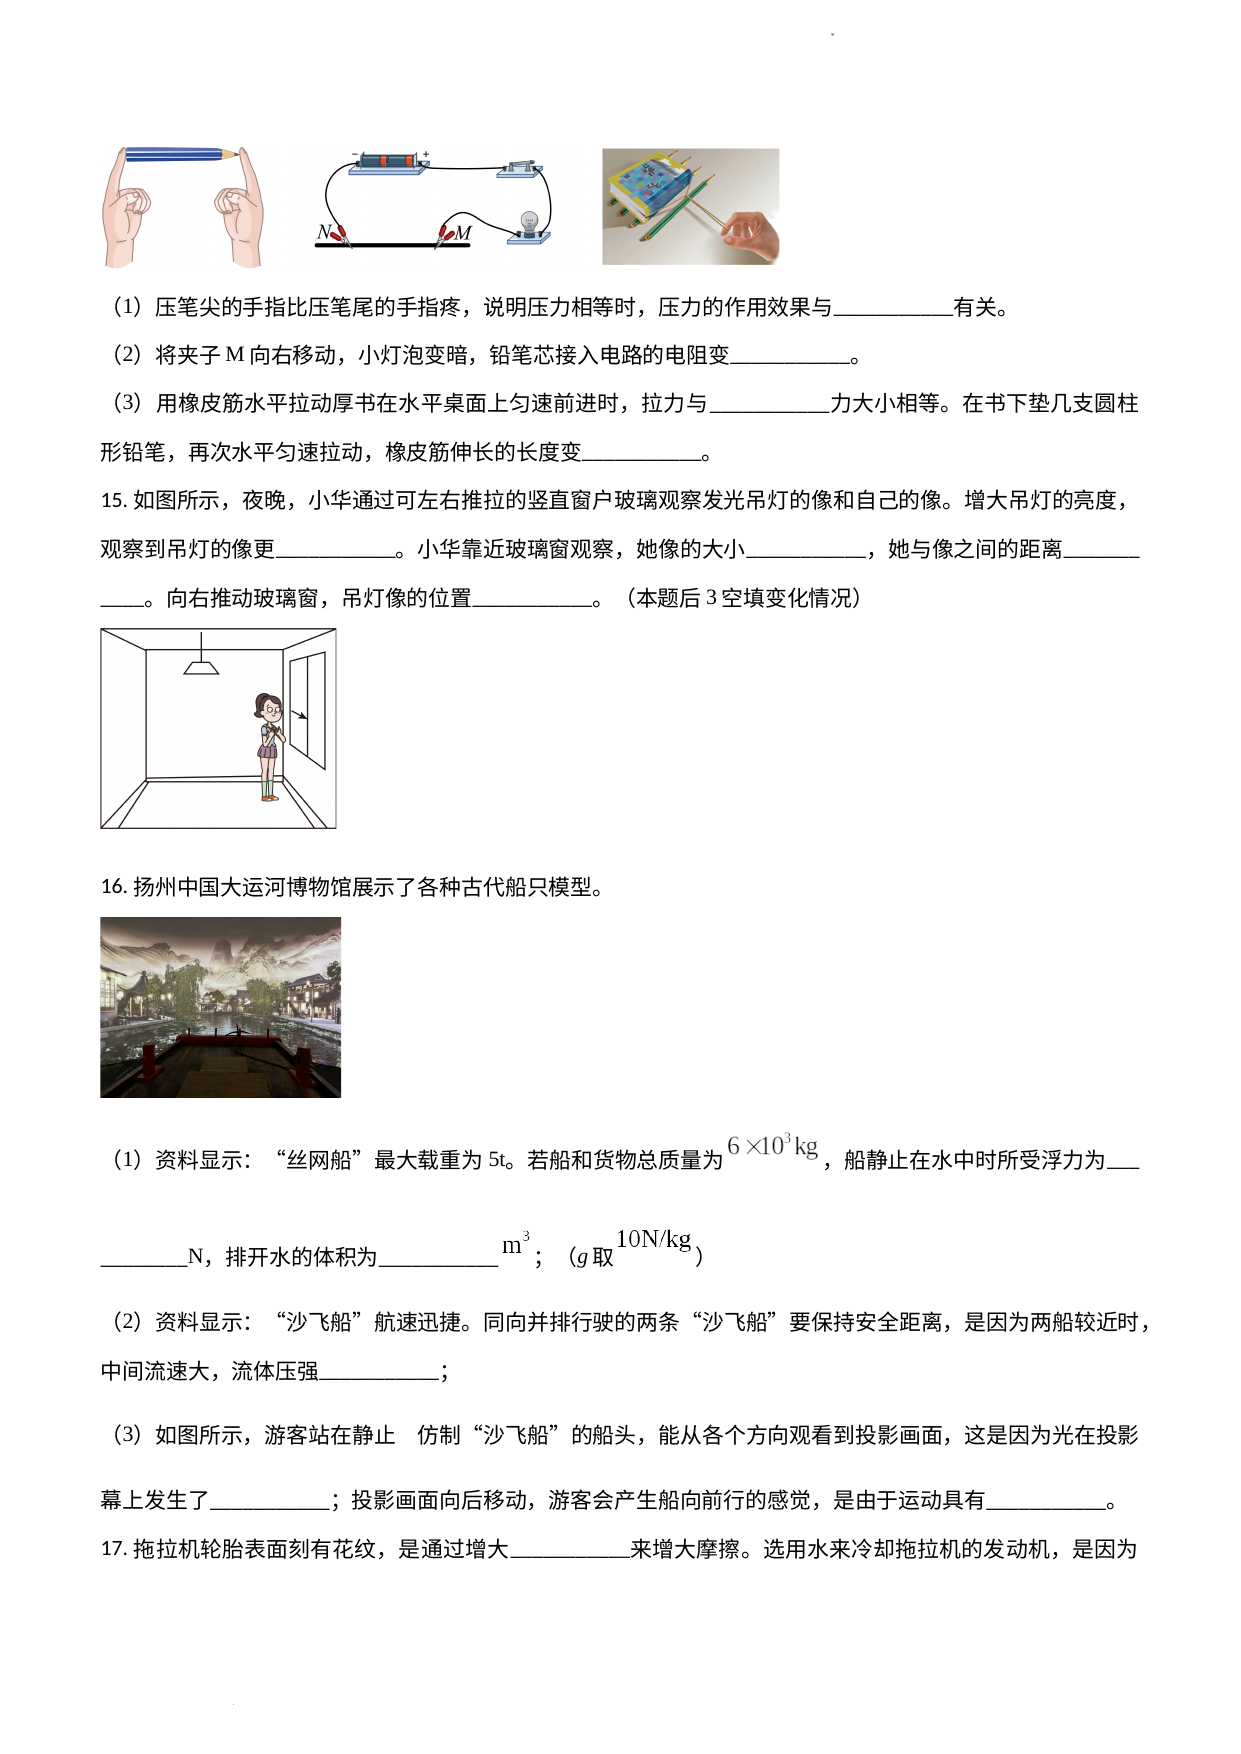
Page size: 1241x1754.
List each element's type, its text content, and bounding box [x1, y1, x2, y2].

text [100, 1531, 1140, 1564]
text 16. 扬州中国大运河博物馆展示了各种古代船只模型。 [100, 869, 1140, 902]
text （2）资料显示：“沙飞船”航速迅捷。同向并排行驶的两条“沙飞船”要保持安全距离，是因为两船较近时，中间流速大，流体压强___________； [100, 1304, 1140, 1386]
text （1）压笔尖的手指比压笔尾的手指疼，说明压力相等时，压力的作用效果与___________有关。 [100, 289, 1140, 322]
picture [100, 145, 780, 270]
text （3）用橡皮筋水平拉动厚书在水平桌面上匀速前进时，拉力与___________力大小相等。在书下垫几支圆柱形铅笔，再次水平匀速拉动，橡皮筋伸长的长度变___________。 [100, 386, 1140, 467]
text 15. 如图所示，夜晚，小华通过可左右推拉的竖直窗户玻璃观察发光吊灯的像和自己的像。增大吊灯的亮度，观察到吊灯的像更___________。小华靠近玻璃窗观察，她像的大小___________，她与像之间的距离___________。向右推动玻璃窗，吊灯像的位置___________。（本题后3空填变化情况） [100, 483, 1140, 613]
text （2）将夹子M向右移动，小灯泡变暗，铅笔芯接入电路的电阻变___________。 [100, 337, 1140, 370]
picture [100, 917, 342, 1098]
picture [100, 628, 337, 829]
text （3）如图所示，游客站在静止仿制“沙飞船”的船头，能从各个方向观看到投影画面，这是因为光在投影幕上发生了___________；投影画面向后移动，游客会产生船向前行的感觉，是由于运动具有___________。 [100, 1402, 1140, 1515]
text （1）资料显示：“丝网船”最大载重为5t。若船和货物总质量为，船静止在水中时所受浮力为___________N，排开水的体积为___________；（g取） [100, 1126, 1140, 1289]
